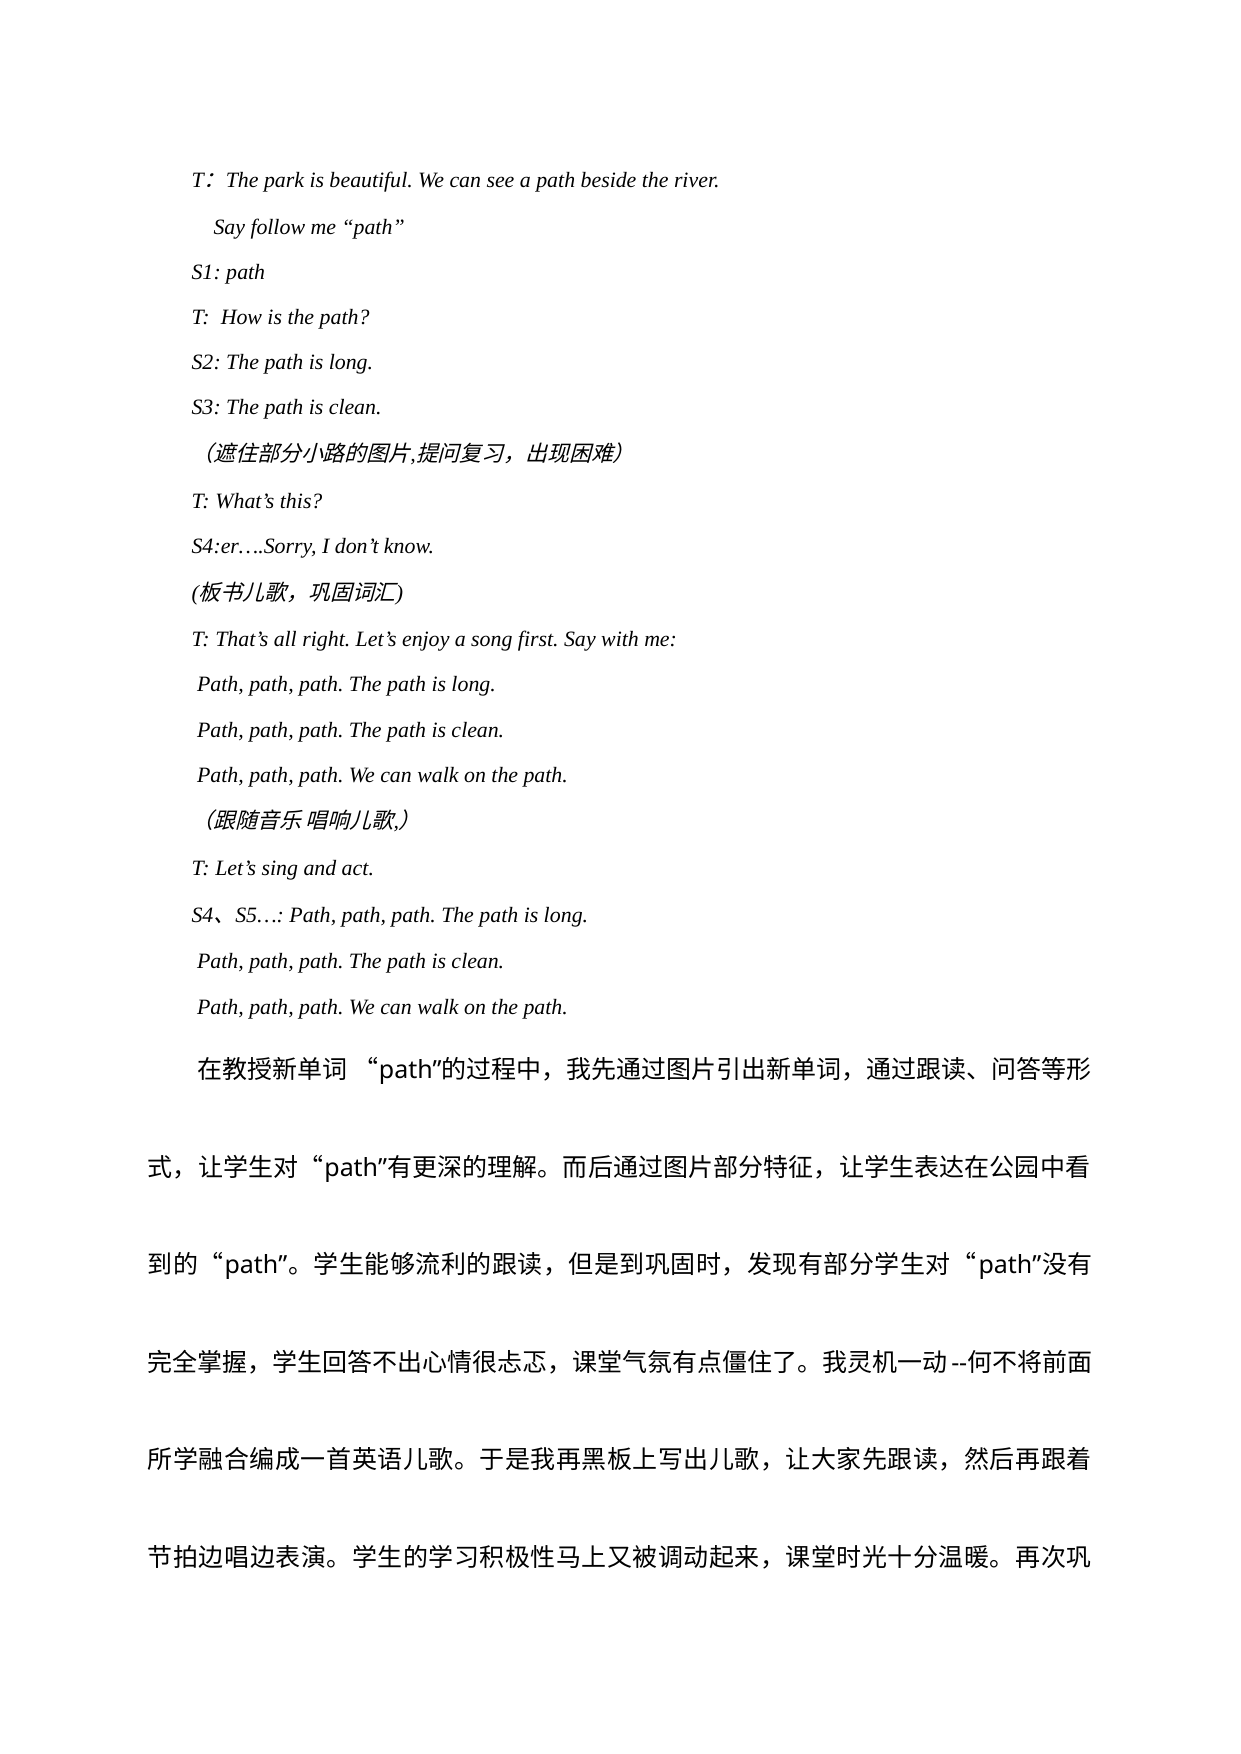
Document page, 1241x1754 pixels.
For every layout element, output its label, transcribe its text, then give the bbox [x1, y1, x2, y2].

text T: How is the path? [148, 301, 1092, 333]
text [148, 1035, 1092, 1588]
text Path, path, path. The path is clean. [148, 713, 1092, 745]
text T: What’s this? [148, 484, 1092, 517]
text T: That’s all right. Let’s enjoy a song first. Say with me: [148, 623, 1092, 655]
text （跟随音乐 唱响儿歌,） [148, 803, 1092, 836]
text （遮住部分小路的图片,提问复习，出现困难） [148, 436, 1092, 468]
text T：The park is beautiful. We can see a path beside the river. [148, 162, 1092, 194]
text (板书儿歌，巩固词汇) [148, 574, 1092, 607]
text Path, path, path. We can walk on the path. [148, 758, 1092, 791]
text S1: path [148, 255, 1092, 288]
text S4、S5…: Path, path, path. The path is long. [148, 897, 1092, 929]
text S4:er….Sorry, I don’t know. [148, 529, 1092, 562]
text Path, path, path. The path is long. [148, 668, 1092, 700]
text Path, path, path. We can walk on the path. [148, 990, 1092, 1022]
text S2: The path is long. [148, 346, 1092, 378]
text T: Let’s sing and act. [148, 851, 1092, 884]
text S3: The path is clean. [148, 391, 1092, 423]
text Say follow me “path” [148, 210, 1092, 243]
text Path, path, path. The path is clean. [148, 945, 1092, 977]
